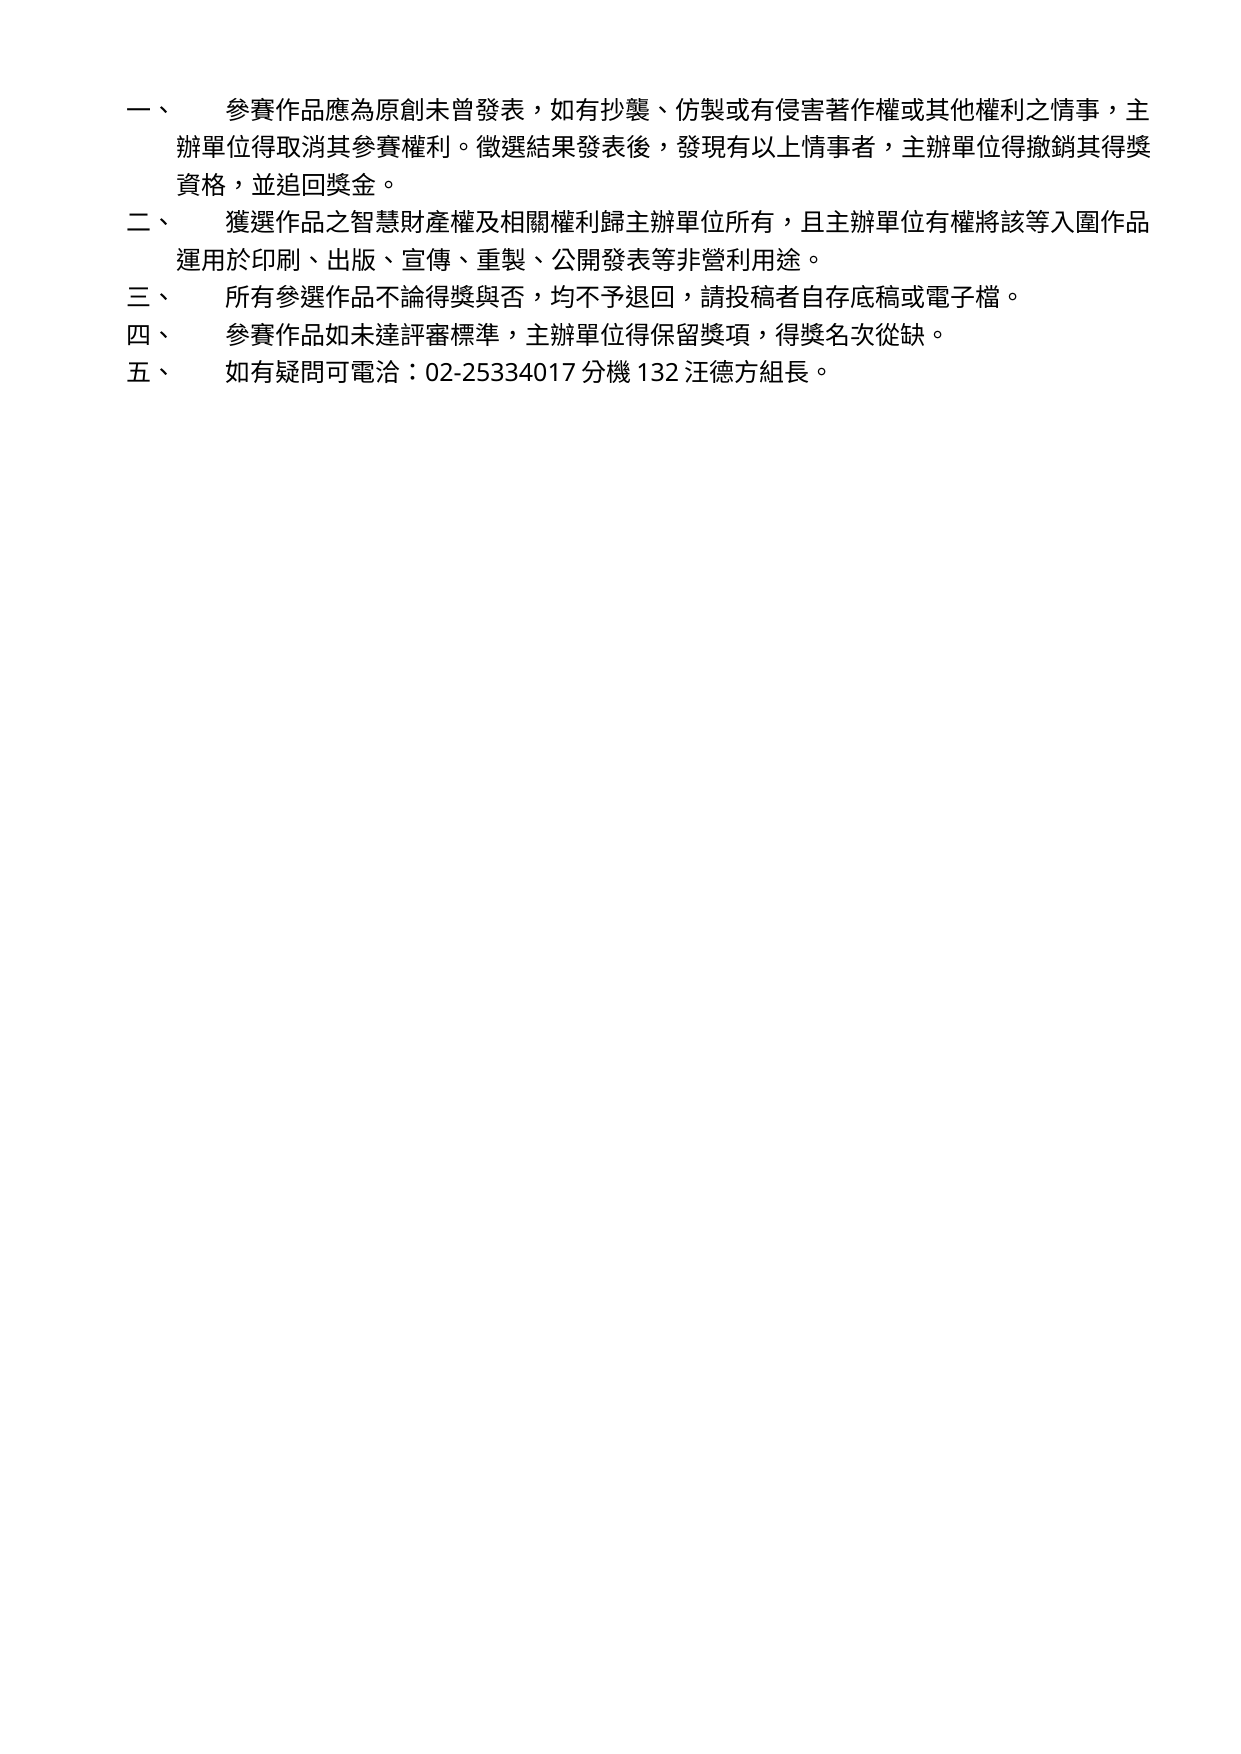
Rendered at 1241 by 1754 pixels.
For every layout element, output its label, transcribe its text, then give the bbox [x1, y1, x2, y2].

list 參賽作品如未達評審標準，主辦單位得保留獎項，得獎名次從缺。 [126, 314, 1165, 352]
list 如有疑問可電洽：02-25334017分機132汪德方組長。 [126, 352, 1165, 389]
list 參賽作品應為原創未曾發表，如有抄襲、仿製或有侵害著作權或其他權利之情事，主辦單位得取消其參賽權利。徵選結果發表後，發現有以上情事者，主辦單位得撤銷其得獎資格，並追回獎金。 [126, 89, 1165, 202]
list 獲選作品之智慧財產權及相關權利歸主辦單位所有，且主辦單位有權將該等入圍作品運用於印刷、出版、宣傳、重製、公開發表等非營利用途。 [126, 202, 1165, 277]
list 所有參選作品不論得獎與否，均不予退回，請投稿者自存底稿或電子檔。 [126, 277, 1165, 314]
